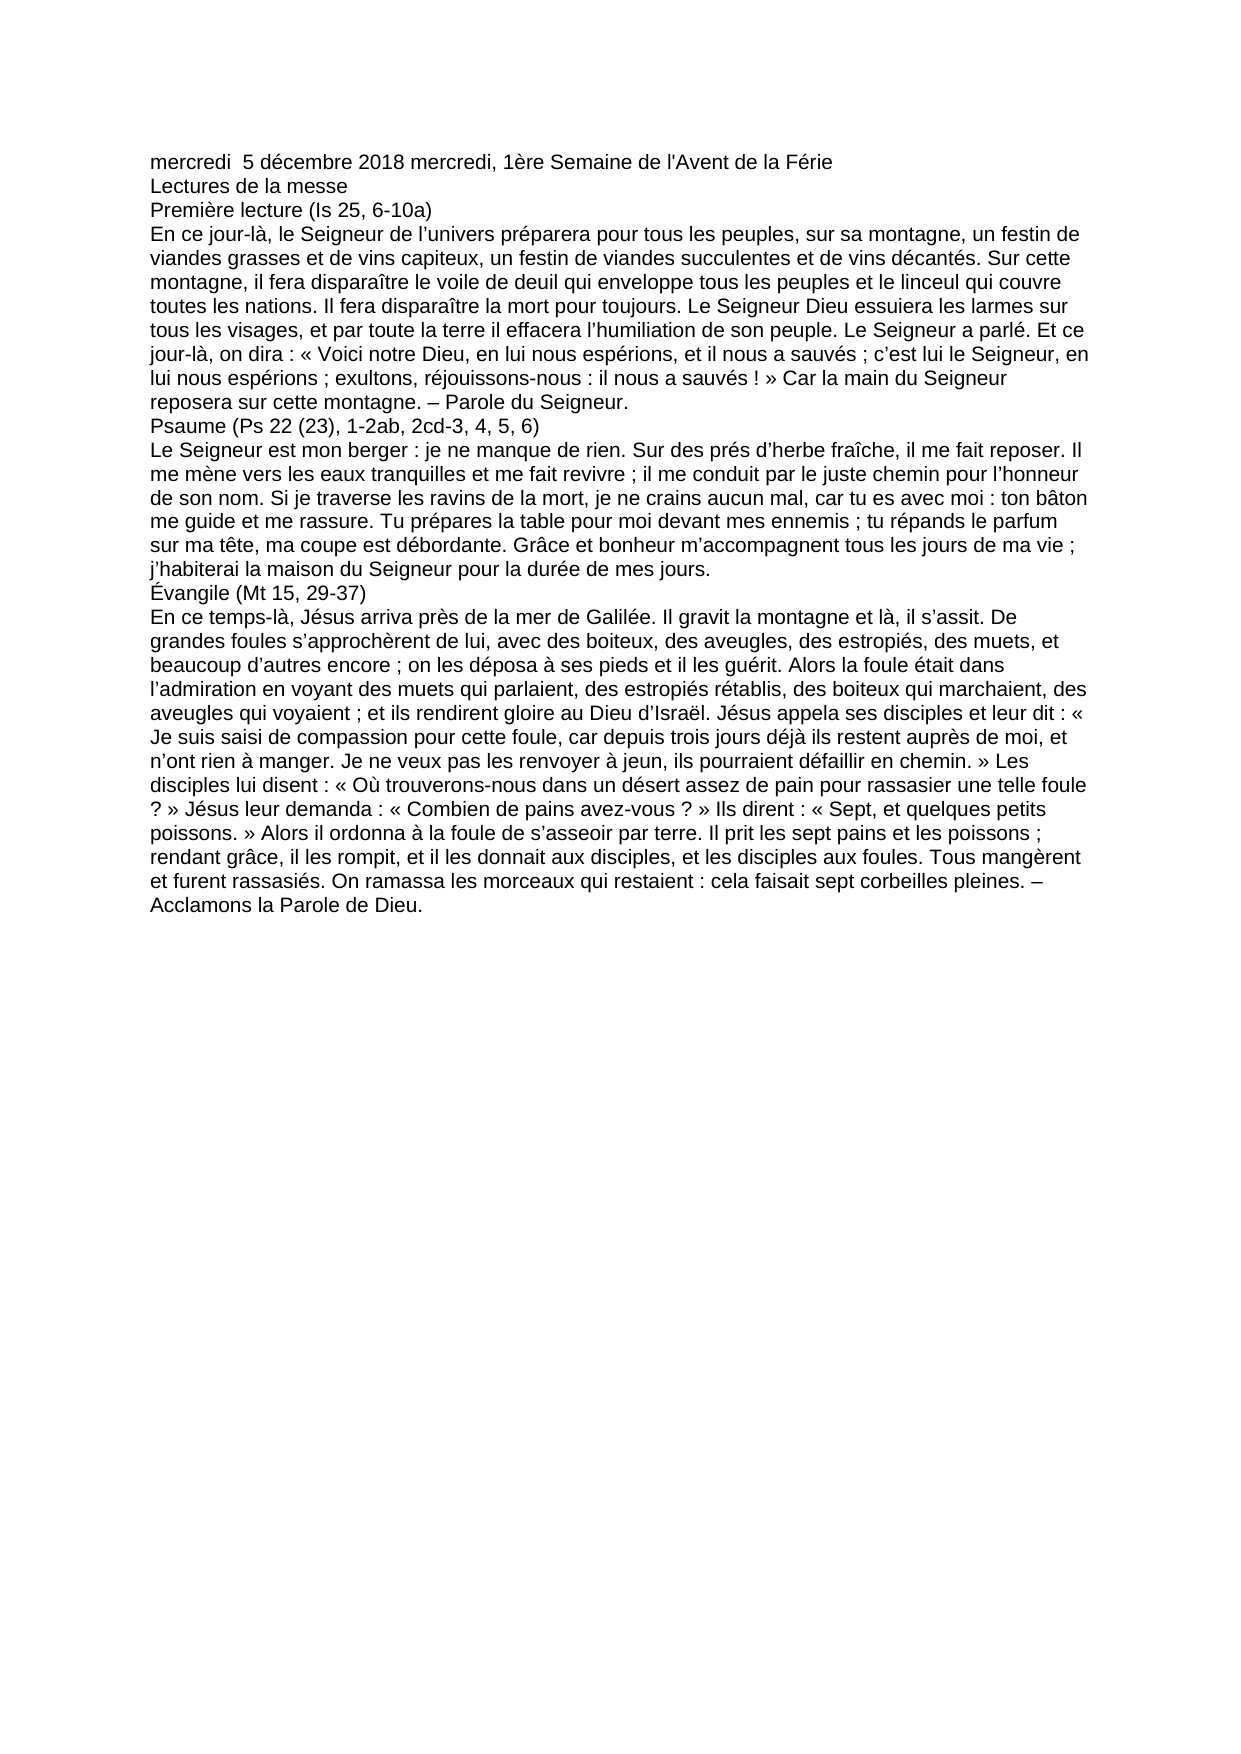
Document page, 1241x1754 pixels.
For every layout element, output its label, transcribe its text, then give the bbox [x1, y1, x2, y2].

text En ce temps-là, Jésus arriva près de la mer de Galilée. Il gravit la montagne et là, il s’assit. De grandes foules s’approchèrent de lui, avec des boiteux, des aveugles, des estropiés, des muets, et beaucoup d’autres encore ; on les déposa à ses pieds et il les guérit. Alors la foule était dans l’admiration en voyant des muets qui parlaient, des estropiés rétablis, des boiteux qui marchaient, des aveugles qui voyaient ; et ils rendirent gloire au Dieu d’Israël. Jésus appela ses disciples et leur dit : « Je suis saisi de compassion pour cette foule, car depuis trois jours déjà ils restent auprès de moi, et n’ont rien à manger. Je ne veux pas les renvoyer à jeun, ils pourraient défaillir en chemin. » Les disciples lui disent : « Où trouverons-nous dans un désert assez de pain pour rassasier une telle foule ? » Jésus leur demanda : « Combien de pains avez-vous ? » Ils dirent : « Sept, et quelques petits poissons. » Alors il ordonna à la foule de s’asseoir par terre. Il prit les sept pains et les poissons ; rendant grâce, il les rompit, et il les donnait aux disciples, et les disciples aux foules. Tous mangèrent et furent rassasiés. On ramassa les morceaux qui restaient : cela faisait sept corbeilles pleines. – Acclamons la Parole de Dieu. [150, 605, 1090, 917]
text En ce jour-là, le Seigneur de l’univers préparera pour tous les peuples, sur sa montagne, un festin de viandes grasses et de vins capiteux, un festin de viandes succulentes et de vins décantés. Sur cette montagne, il fera disparaître le voile de deuil qui enveloppe tous les peuples et le linceul qui couvre toutes les nations. Il fera disparaître la mort pour toujours. Le Seigneur Dieu essuiera les larmes sur tous les visages, et par toute la terre il effacera l’humiliation de son peuple. Le Seigneur a parlé. Et ce jour-là, on dira : « Voici notre Dieu, en lui nous espérions, et il nous a sauvés ; c’est lui le Seigneur, en lui nous espérions ; exultons, réjouissons-nous : il nous a sauvés ! » Car la main du Seigneur reposera sur cette montagne. – Parole du Seigneur. [150, 222, 1090, 413]
text Le Seigneur est mon berger : je ne manque de rien. Sur des prés d’herbe fraîche, il me fait reposer. Il me mène vers les eaux tranquilles et me fait revivre ; il me conduit par le juste chemin pour l’honneur de son nom. Si je traverse les ravins de la mort, je ne crains aucun mal, car tu es avec moi : ton bâton me guide et me rassure. Tu prépares la table pour moi devant mes ennemis ; tu répands le parfum sur ma tête, ma coupe est débordante. Grâce et bonheur m’accompagnent tous les jours de ma vie ; j’habiterai la maison du Seigneur pour la durée de mes jours. [150, 437, 1090, 581]
